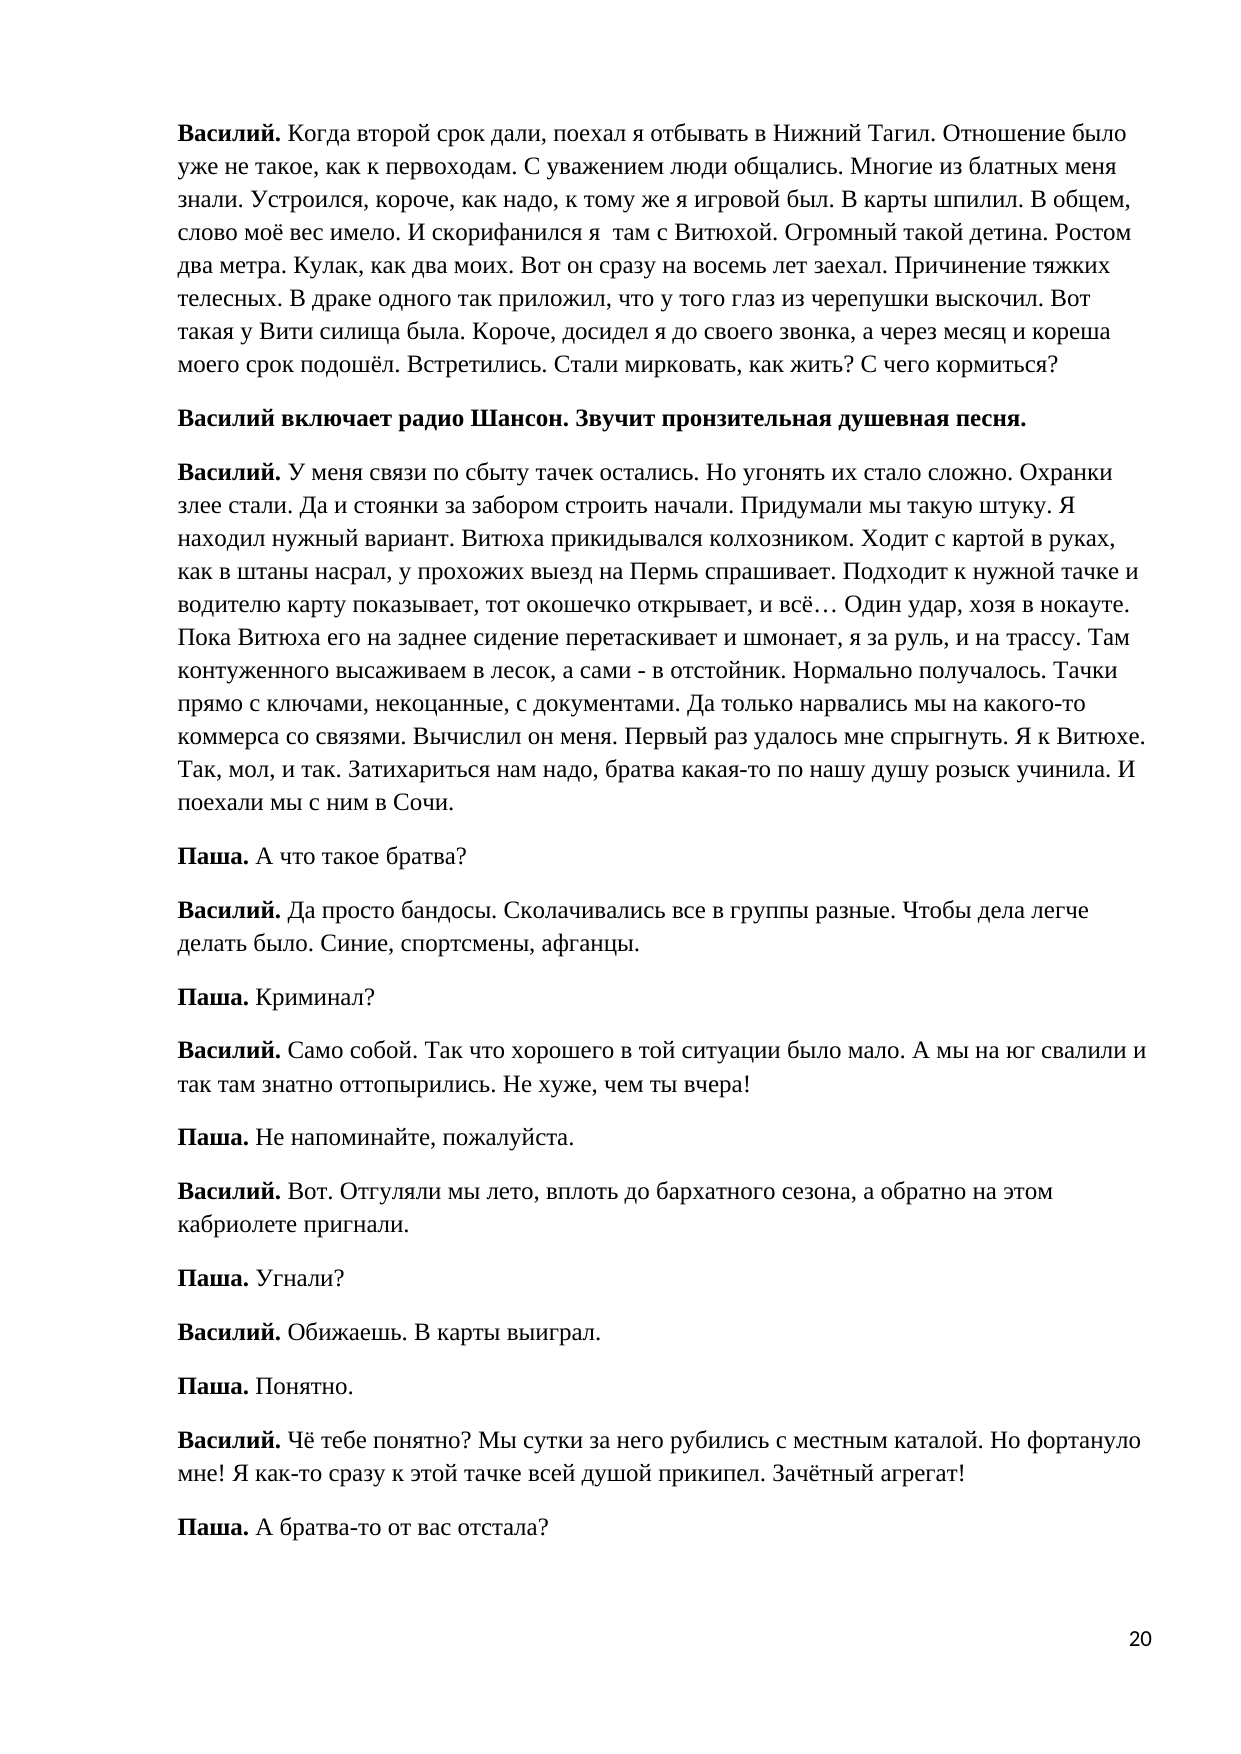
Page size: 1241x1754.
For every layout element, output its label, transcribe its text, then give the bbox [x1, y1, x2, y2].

text Василий. Обижаешь. В карты выиграл. [177, 1317, 1152, 1346]
text Паша. Криминал? [177, 982, 1152, 1011]
text Паша. А что такое братва? [177, 841, 1152, 870]
text Паша. А братва-то от вас отстала? [177, 1512, 1152, 1540]
text Паша. Угнали? [177, 1263, 1152, 1292]
text Василий. У меня связи по сбыту тачек остались. Но угонять их стало сложно. Охранки злее стали. Да и стоянки за забором строить начали. Придумали мы такую штуку. Я находил нужный вариант. Витюха прикидывался колхозником. Ходит с картой в руках, как в штаны насрал, у прохожих выезд на Пермь спрашивает. Подходит к нужной тачке и водителю карту показывает, тот окошечко открывает, и всё… Один удар, хозя в нокауте. Пока Витюха его на заднее сидение перетаскивает и шмонает, я за руль, и на трассу. Там контуженного высаживаем в лесок, а сами - в отстойник. Нормально получалось. Тачки прямо с ключами, некоцанные, с документами. Да только нарвались мы на какого-то коммерса со связями. Вычислил он меня. Первый раз удалось мне спрыгнуть. Я к Витюхе. Так, мол, и так. Затихариться нам надо, братва какая-то по нашу душу розыск учинила. И поехали мы с ним в Сочи. [177, 457, 1152, 816]
text Василий. Вот. Отгуляли мы лето, вплоть до бархатного сезона, а обратно на этом кабриолете пригнали. [177, 1176, 1152, 1238]
text Василий. Чё тебе понятно? Мы сутки за него рубились с местным каталой. Но фортануло мне! Я как-то сразу к этой тачке всей душой прикипел. Зачётный агрегат! [177, 1425, 1152, 1487]
text Паша. Понятно. [177, 1371, 1152, 1400]
text Василий включает радио Шансон. Звучит пронзительная душевная песня. [177, 403, 1152, 432]
text Василий. Да просто бандосы. Сколачивались все в группы разные. Чтобы дела легче делать было. Синие, спортсмены, афганцы. [177, 895, 1152, 957]
text Василий. Когда второй срок дали, поехал я отбывать в Нижний Тагил. Отношение было уже не такое, как к первоходам. С уважением люди общались. Многие из блатных меня знали. Устроился, короче, как надо, к тому же я игровой был. В карты шпилил. В общем, слово моё вес имело. И скорифанился я там с Витюхой. Огромный такой детина. Ростом два метра. Кулак, как два моих. Вот он сразу на восемь лет заехал. Причинение тяжких телесных. В драке одного так приложил, что у того глаз из черепушки выскочил. Вот такая у Вити силища была. Короче, досидел я до своего звонка, а через месяц и кореша моего срок подошёл. Встретились. Стали мирковать, как жить? С чего кормиться? [177, 118, 1152, 378]
text Паша. Не напоминайте, пожалуйста. [177, 1122, 1152, 1151]
text Василий. Само собой. Так что хорошего в той ситуации было мало. А мы на юг свалили и так там знатно оттопырились. Не хуже, чем ты вчера! [177, 1036, 1152, 1097]
